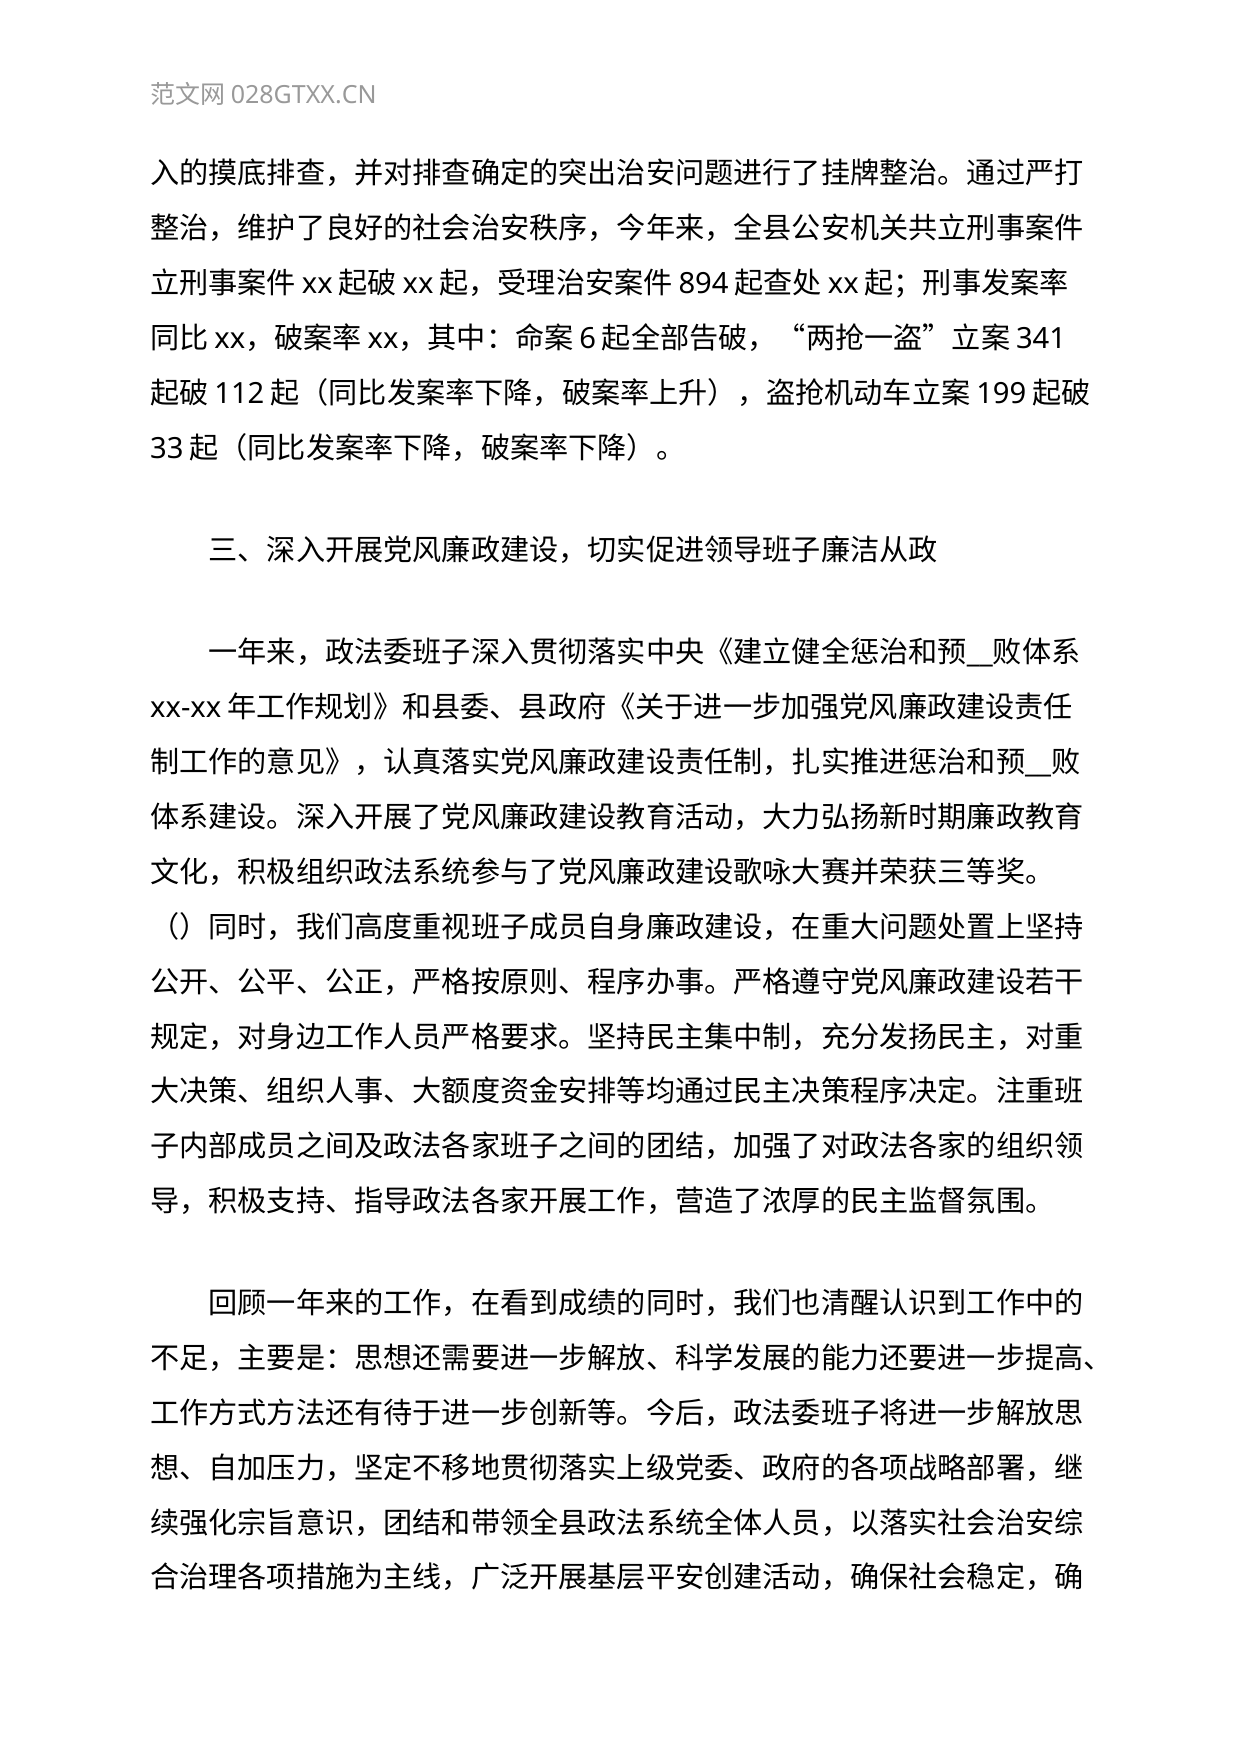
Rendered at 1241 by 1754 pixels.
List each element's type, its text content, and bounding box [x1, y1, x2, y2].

text 一年来，政法委班子深入贯彻落实中央《建立健全惩治和预__败体系xx-xx年工作规划》和县委、县政府《关于进一步加强党风廉政建设责任制工作的意见》，认真落实党风廉政建设责任制，扎实推进惩治和预__败体系建设。深入开展了党风廉政建设教育活动，大力弘扬新时期廉政教育文化，积极组织政法系统参与了党风廉政建设歌咏大赛并荣获三等奖。（）同时，我们高度重视班子成员自身廉政建设，在重大问题处置上坚持公开、公平、公正，严格按原则、程序办事。严格遵守党风廉政建设若干规定，对身边工作人员严格要求。坚持民主集中制，充分发扬民主，对重大决策、组织人事、大额度资金安排等均通过民主决策程序决定。注重班子内部成员之间及政法各家班子之间的团结，加强了对政法各家的组织领导，积极支持、指导政法各家开展工作，营造了浓厚的民主监督氛围。 [150, 628, 1090, 1220]
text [150, 150, 1090, 467]
text 三、深入开展党风廉政建设，切实促进领导班子廉洁从政 [150, 527, 1090, 569]
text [150, 1279, 1090, 1596]
